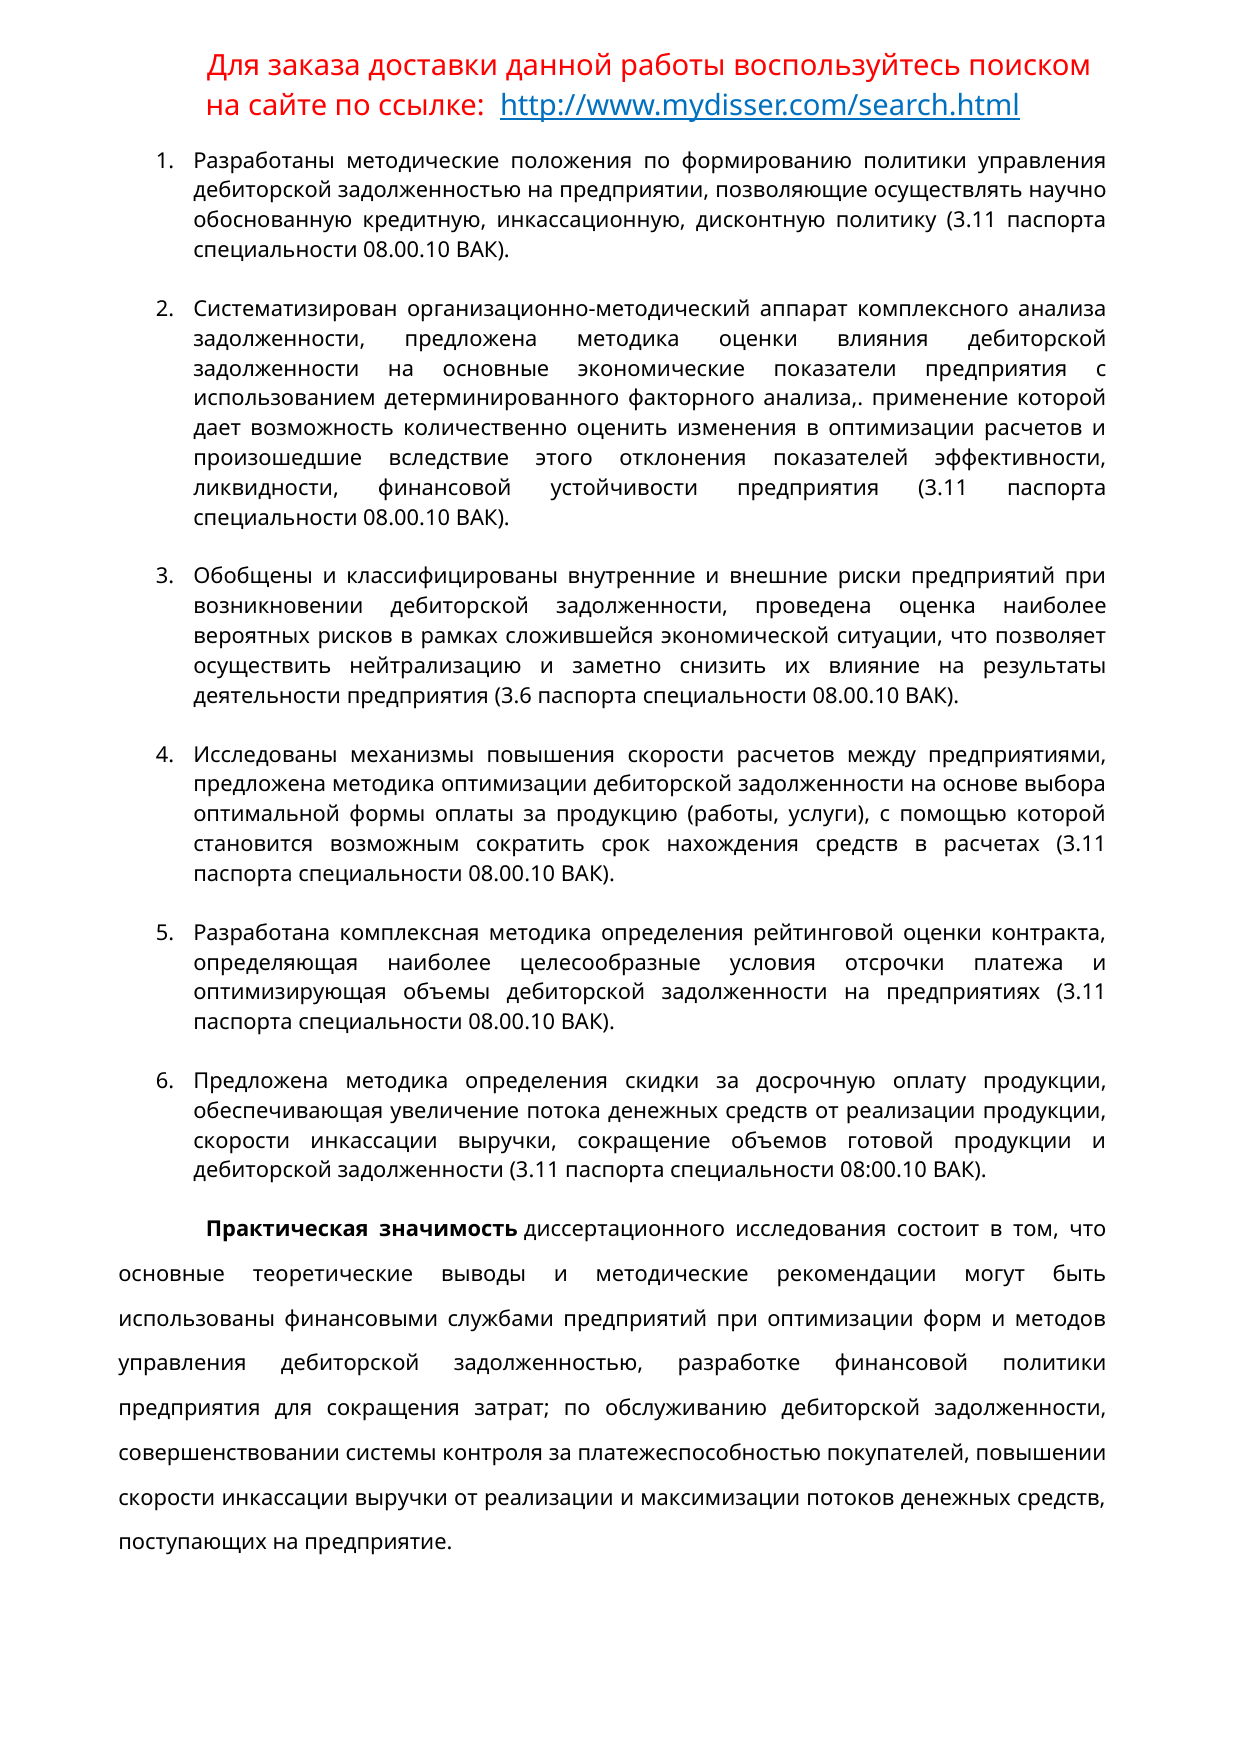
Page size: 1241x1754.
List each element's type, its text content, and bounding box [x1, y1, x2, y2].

list Разработана комплексная методика определения рейтинговой оценки контракта, определяющая наиболее целесообразные условия отсрочки платежа и оптимизирующая объемы дебиторской задолженности на предприятиях (3.11 паспорта специальности 08.00.10 ВАК). [156, 917, 1107, 1036]
list Исследованы механизмы повышения скорости расчетов между предприятиями, предложена методика оптимизации дебиторской задолженности на основе выбора оптимальной формы оплаты за продукцию (работы, услуги), с помощью которой становится возможным сократить срок нахождения средств в расчетах (3.11 паспорта специальности 08.00.10 ВАК). [156, 738, 1107, 887]
text Практическая значимость диссертационного исследования состоит в том, что основные теоретические выводы и методические рекомендации могут быть использованы финансовыми службами предприятий при оптимизации форм и методов управления дебиторской задолженностью, разработке финансовой политики предприятия для сокращения затрат; по обслуживанию дебиторской задолженности, совершенствовании системы контроля за платежеспособностью покупателей, повышении скорости инкассации выручки от реализации и максимизации потоков денежных средств, поступающих на предприятие. [118, 1213, 1107, 1556]
list Предложена методика определения скидки за досрочную оплату продукции, обеспечивающая увеличение потока денежных средств от реализации продукции, скорости инкассации выручки, сокращение объемов готовой продукции и дебиторской задолженности (3.11 паспорта специальности 08:00.10 ВАК). [156, 1065, 1107, 1184]
list Обобщены и классифицированы внутренние и внешние риски предприятий при возникновении дебиторской задолженности, проведена оценка наиболее вероятных рисков в рамках сложившейся экономической ситуации, что позволяет осуществить нейтрализацию и заметно снизить их влияние на результаты деятельности предприятия (3.6 паспорта специальности 08.00.10 ВАК). [156, 560, 1107, 709]
list Разработаны методические положения по формированию политики управления дебиторской задолженностью на предприятии, позволяющие осуществлять научно обоснованную кредитную, инкассационную, дисконтную политику (3.11 паспорта специальности 08.00.10 ВАК). [156, 144, 1107, 264]
list Систематизирован организационно-методический аппарат комплексного анализа задолженности, предложена методика оценки влияния дебиторской задолженности на основные экономические показатели предприятия с использованием детерминированного факторного анализа,. применение которой дает возможность количественно оценить изменения в оптимизации расчетов и произошедшие вследствие этого отклонения показателей эффективности, ликвидности, финансовой устойчивости предприятия (3.11 паспорта специальности 08.00.10 ВАК). [156, 293, 1107, 531]
